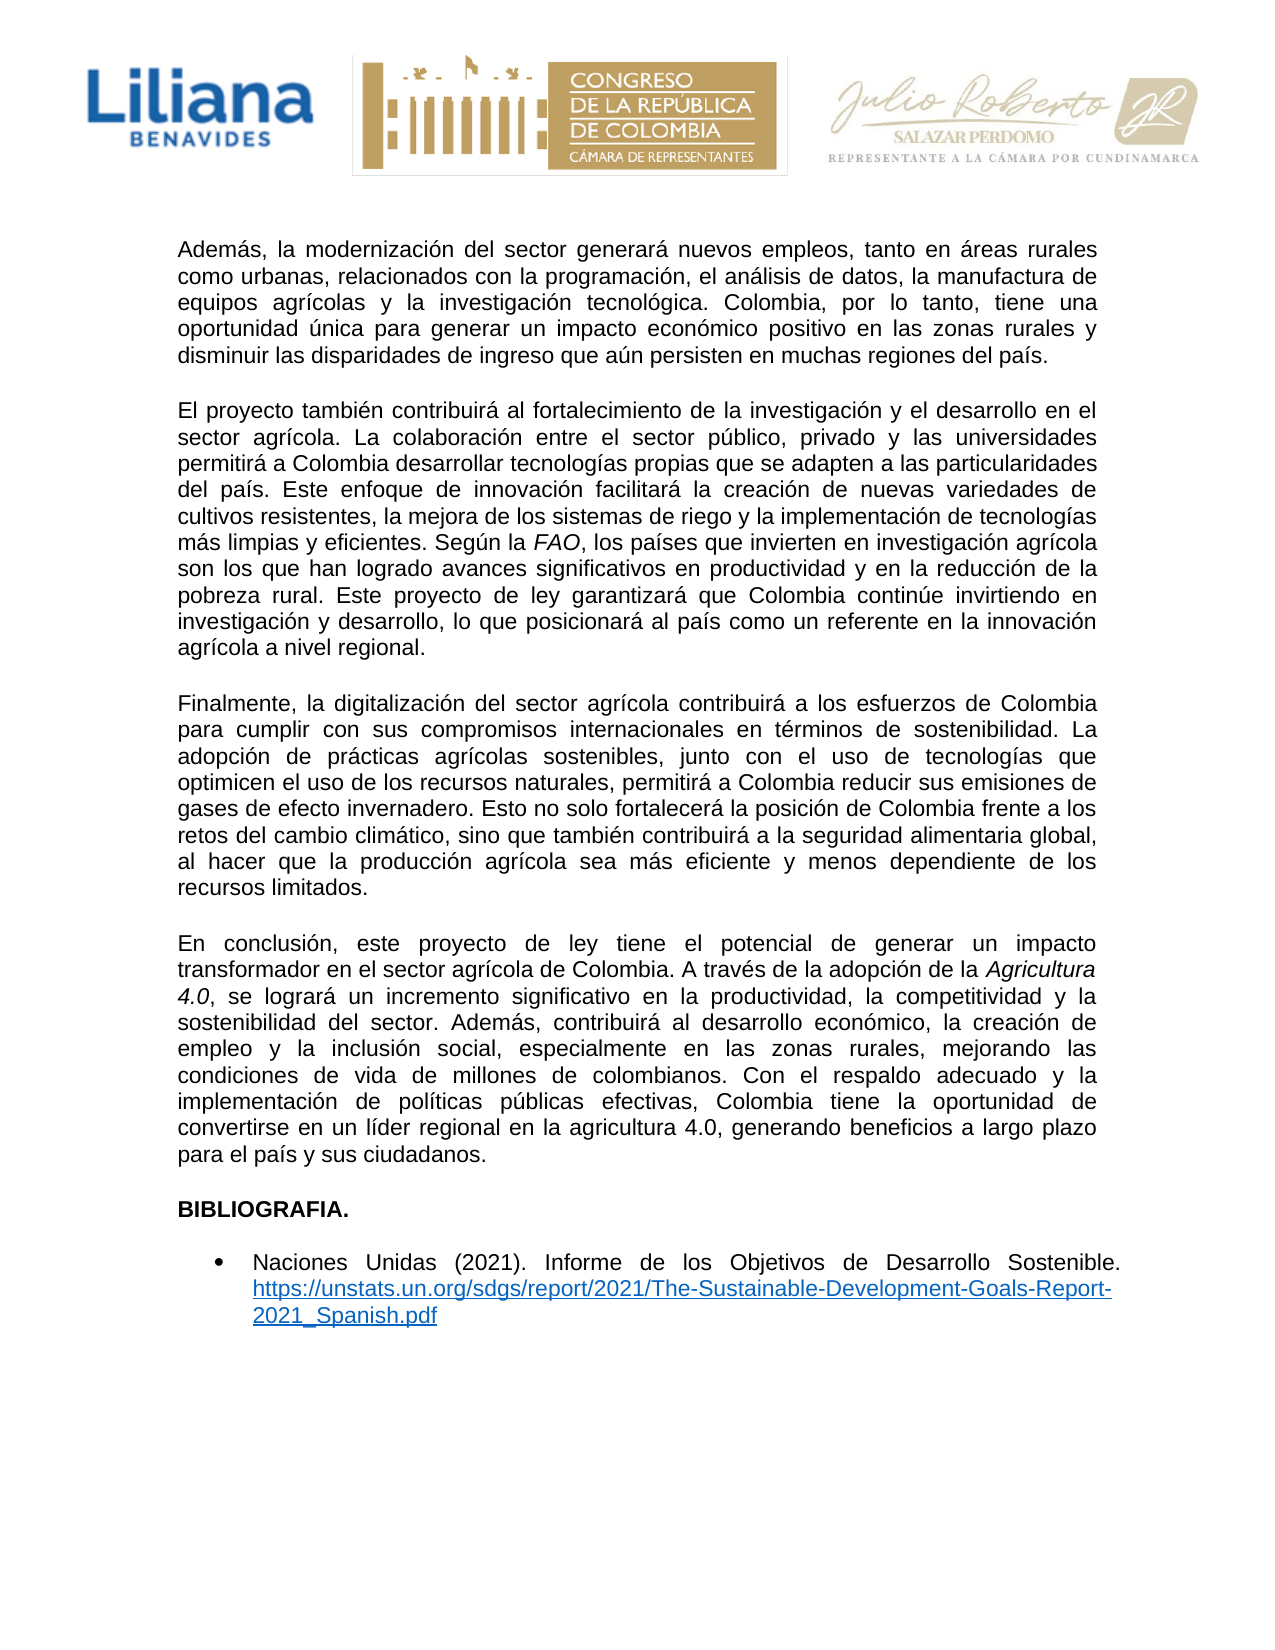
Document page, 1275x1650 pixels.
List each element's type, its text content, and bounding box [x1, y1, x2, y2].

picture [67, 30, 335, 176]
text En conclusión, este proyecto de ley tiene el potencial de generar un impacto transformador en el sector agrícola de Colombia. A través de la adopción de la Agricultura 4.0, se logrará un incremento significativo en la productividad, la competitividad y la sostenibilidad del sector. Además, contribuirá al desarrollo económico, la creación de empleo y la inclusión social, especialmente en las zonas rurales, mejorando las condiciones de vida de millones de colombianos. Con el respaldo adecuado y la implementación de políticas públicas efectivas, Colombia tiene la oportunidad de convertirse en un líder regional en la agricultura 4.0, generando beneficios a largo plazo para el país y sus ciudadanos. [177, 930, 1098, 1167]
picture [352, 54, 1238, 179]
text BIBLIOGRAFIA. [177, 1196, 1122, 1223]
text El proyecto también contribuirá al fortalecimiento de la investigación y el desarrollo en el sector agrícola. La colaboración entre el sector público, privado y las universidades permitirá a Colombia desarrollar tecnologías propias que se adapten a las particularidades del país. Este enfoque de innovación facilitará la creación de nuevas variedades de cultivos resistentes, la mejora de los sistemas de riego y la implementación de tecnologías más limpias y eficientes. Según la FAO, los países que invierten en investigación agrícola son los que han logrado avances significativos en productividad y en la reducción de la pobreza rural. Este proyecto de ley garantizará que Colombia continúe invirtiendo en investigación y desarrollo, lo que posicionará al país como un referente en la innovación agrícola a nivel regional. [177, 397, 1098, 661]
text Finalmente, la digitalización del sector agrícola contribuirá a los esfuerzos de Colombia para cumplir con sus compromisos internacionales en términos de sostenibilidad. La adopción de prácticas agrícolas sostenibles, junto con el uso de tecnologías que optimicen el uso de los recursos naturales, permitirá a Colombia reducir sus emisiones de gases de efecto invernadero. Esto no solo fortalecerá la posición de Colombia frente a los retos del cambio climático, sino que también contribuirá a la seguridad alimentaria global, al hacer que la producción agrícola sea más eficiente y menos dependiente de los recursos limitados. [177, 690, 1098, 901]
list Naciones Unidas (2021). Informe de los Objetivos de Desarrollo Sostenible. https://unstats.un.org/sdgs/report/2021/The-Sustainable-Development-Goals-Report-2021_Spanish.pdf [215, 1249, 1122, 1328]
